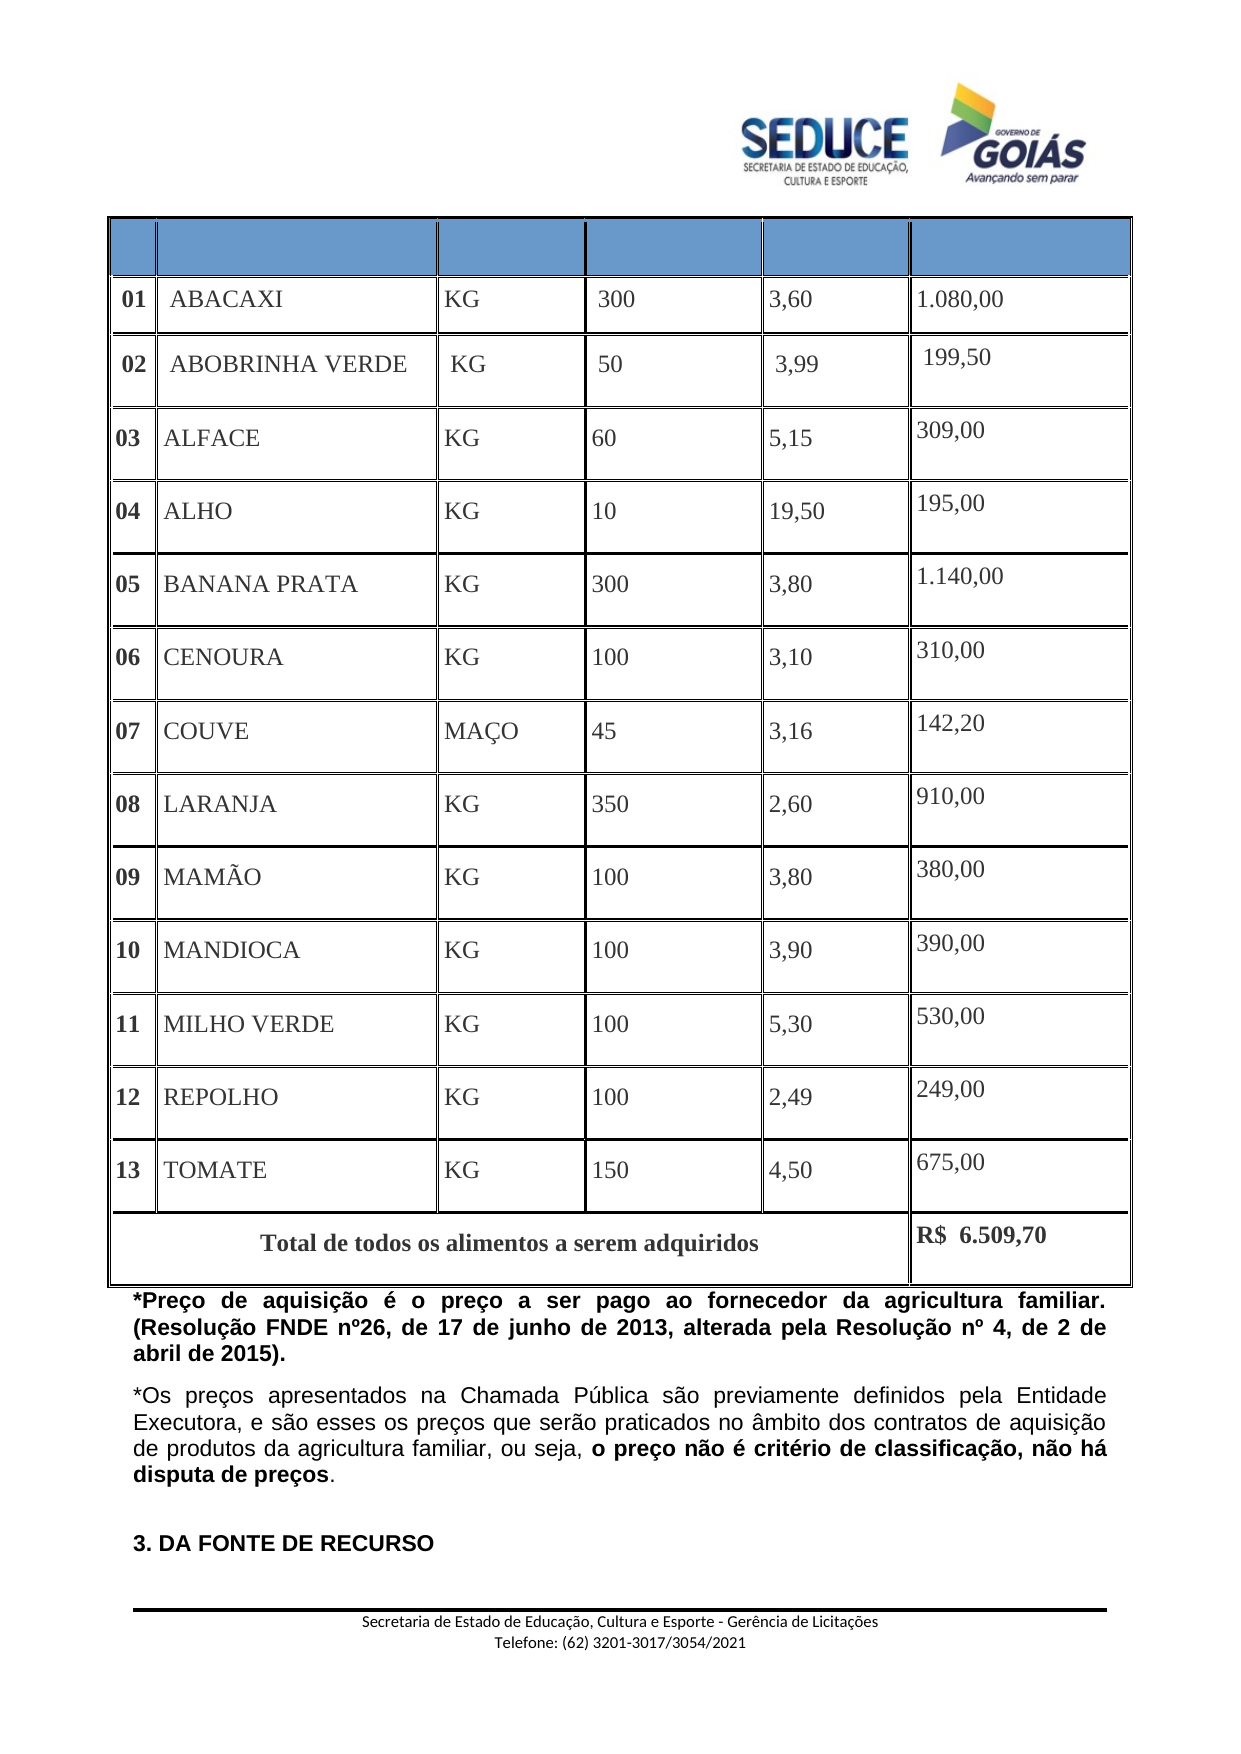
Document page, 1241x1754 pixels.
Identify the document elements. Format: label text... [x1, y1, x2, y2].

table_cell 3,10 [764, 629, 908, 698]
table_cell 07 [111, 699, 155, 772]
table_cell 5,30 [764, 995, 908, 1064]
text *Preço de aquisição é o preço a ser pago ao fornecedor da agricultura familiar. (Resolução FNDE nº26, de 17 de junho de 2013, alterada pela Resolução nº 4, de 2 de abril de 2015). [133, 1288, 1107, 1367]
table_cell Valor Total [910, 219, 1130, 275]
table_cell CENOURA [158, 629, 436, 698]
table_cell 04 [109, 479, 157, 552]
table_cell 5,15 [764, 409, 908, 479]
table_cell 01 [109, 275, 157, 332]
table_cell 3,80 [764, 555, 908, 625]
table_cell COUVE [158, 702, 436, 772]
table_cell ALHO [158, 482, 436, 552]
table_cell MAMÃO [158, 848, 436, 918]
table_cell 03 [109, 406, 157, 479]
table_cell 09 [111, 845, 155, 918]
table_cell KG [439, 629, 584, 698]
table_cell 142,20 [912, 699, 1130, 772]
table_cell 350 [587, 775, 761, 845]
table_cell 300 [587, 555, 761, 625]
table_cell REPOLHO [158, 1068, 436, 1138]
table_cell R$ 6.509,70 [910, 1211, 1130, 1284]
table_cell 150 [587, 1141, 761, 1211]
table_cell 3,16 [764, 702, 908, 772]
table_cell MANDIOCA [158, 922, 436, 991]
table_cell 390,00 [912, 918, 1130, 991]
table_cell 1.140,00 [912, 552, 1130, 625]
table_cell KG [439, 336, 584, 406]
table_cell 300 [587, 278, 761, 332]
table_cell 50 [587, 336, 761, 406]
table_cell Médio [763, 218, 910, 275]
table_cell KG [439, 482, 584, 552]
table_cell Total de todos os alimentos a serem adquiridos [111, 1211, 910, 1284]
table_cell ABACAXI [158, 278, 436, 332]
table_cell KG [439, 409, 584, 479]
table_cell MILHO VERDE [158, 995, 436, 1064]
table_cell 3,99 [764, 336, 908, 406]
table_cell 3,80 [764, 848, 908, 918]
table_cell MAÇO [439, 702, 584, 772]
table_cell ALFACE [158, 409, 436, 479]
table_cell 195,00 [910, 479, 1131, 552]
table_cell 2,60 [764, 775, 908, 845]
table_cell 100 [587, 995, 761, 1064]
table_cell KG [439, 775, 584, 845]
table_cell KG [439, 1141, 584, 1211]
table_cell KG [439, 1068, 584, 1138]
table_cell 380,00 [912, 845, 1130, 918]
table_cell 06 [111, 625, 155, 698]
table_cell 12 [111, 1065, 155, 1138]
table_cell BANANA PRATA [158, 555, 436, 625]
table_cell 10 [587, 482, 761, 552]
table_cell 60 [587, 409, 761, 479]
table_cell KG [439, 278, 584, 332]
table_cell 100 [587, 922, 761, 991]
table_cell 11 [111, 991, 155, 1064]
table_cell 3,90 [764, 922, 908, 991]
table_cell 100 [587, 1068, 761, 1138]
table_cell 13 [109, 1138, 155, 1211]
table_cell 249,00 [912, 1065, 1130, 1138]
table_cell ABOBRINHA VERDE [158, 336, 436, 406]
table_cell 910,00 [910, 772, 1131, 845]
picture [726, 73, 1108, 216]
table_cell 310,00 [912, 625, 1130, 698]
table_cell 45 [587, 702, 761, 772]
table_cell 530,00 [912, 991, 1130, 1064]
table_cell 19,50 [764, 482, 908, 552]
table_cell 10 [111, 918, 155, 991]
table_cell 4,50 [764, 1141, 908, 1211]
table_cell 100 [587, 629, 761, 698]
table_cell KG [439, 995, 584, 1064]
table_cell KG [439, 848, 584, 918]
table_cell 2,49 [764, 1068, 908, 1138]
text 3. DA FONTE DE RECURSO [133, 1529, 1107, 1556]
table_cell 1.080,00 [910, 275, 1131, 332]
table_cell 675,00 [912, 1138, 1131, 1211]
table_cell 100 [587, 848, 761, 918]
table_cell LARANJA [158, 775, 436, 845]
table_cell 199,50 [912, 332, 1130, 406]
text *Os preços apresentados na Chamada Pública são previamente definidos pela Entidade Executora, e são esses os preços que serão praticados no âmbito dos contratos de aquisição de produtos da agricultura familiar, ou seja, o preço não é critério de classificação, não há disputa de preços. [133, 1382, 1107, 1488]
table_cell 3,60 [764, 278, 908, 332]
table_cell 08 [109, 772, 157, 845]
table_cell 02 [111, 332, 155, 406]
table_cell 309,00 [910, 406, 1131, 479]
table_cell 05 [111, 552, 155, 625]
table_cell KG [439, 922, 584, 991]
table_cell TOMATE [158, 1141, 436, 1211]
table_cell KG [439, 555, 584, 625]
